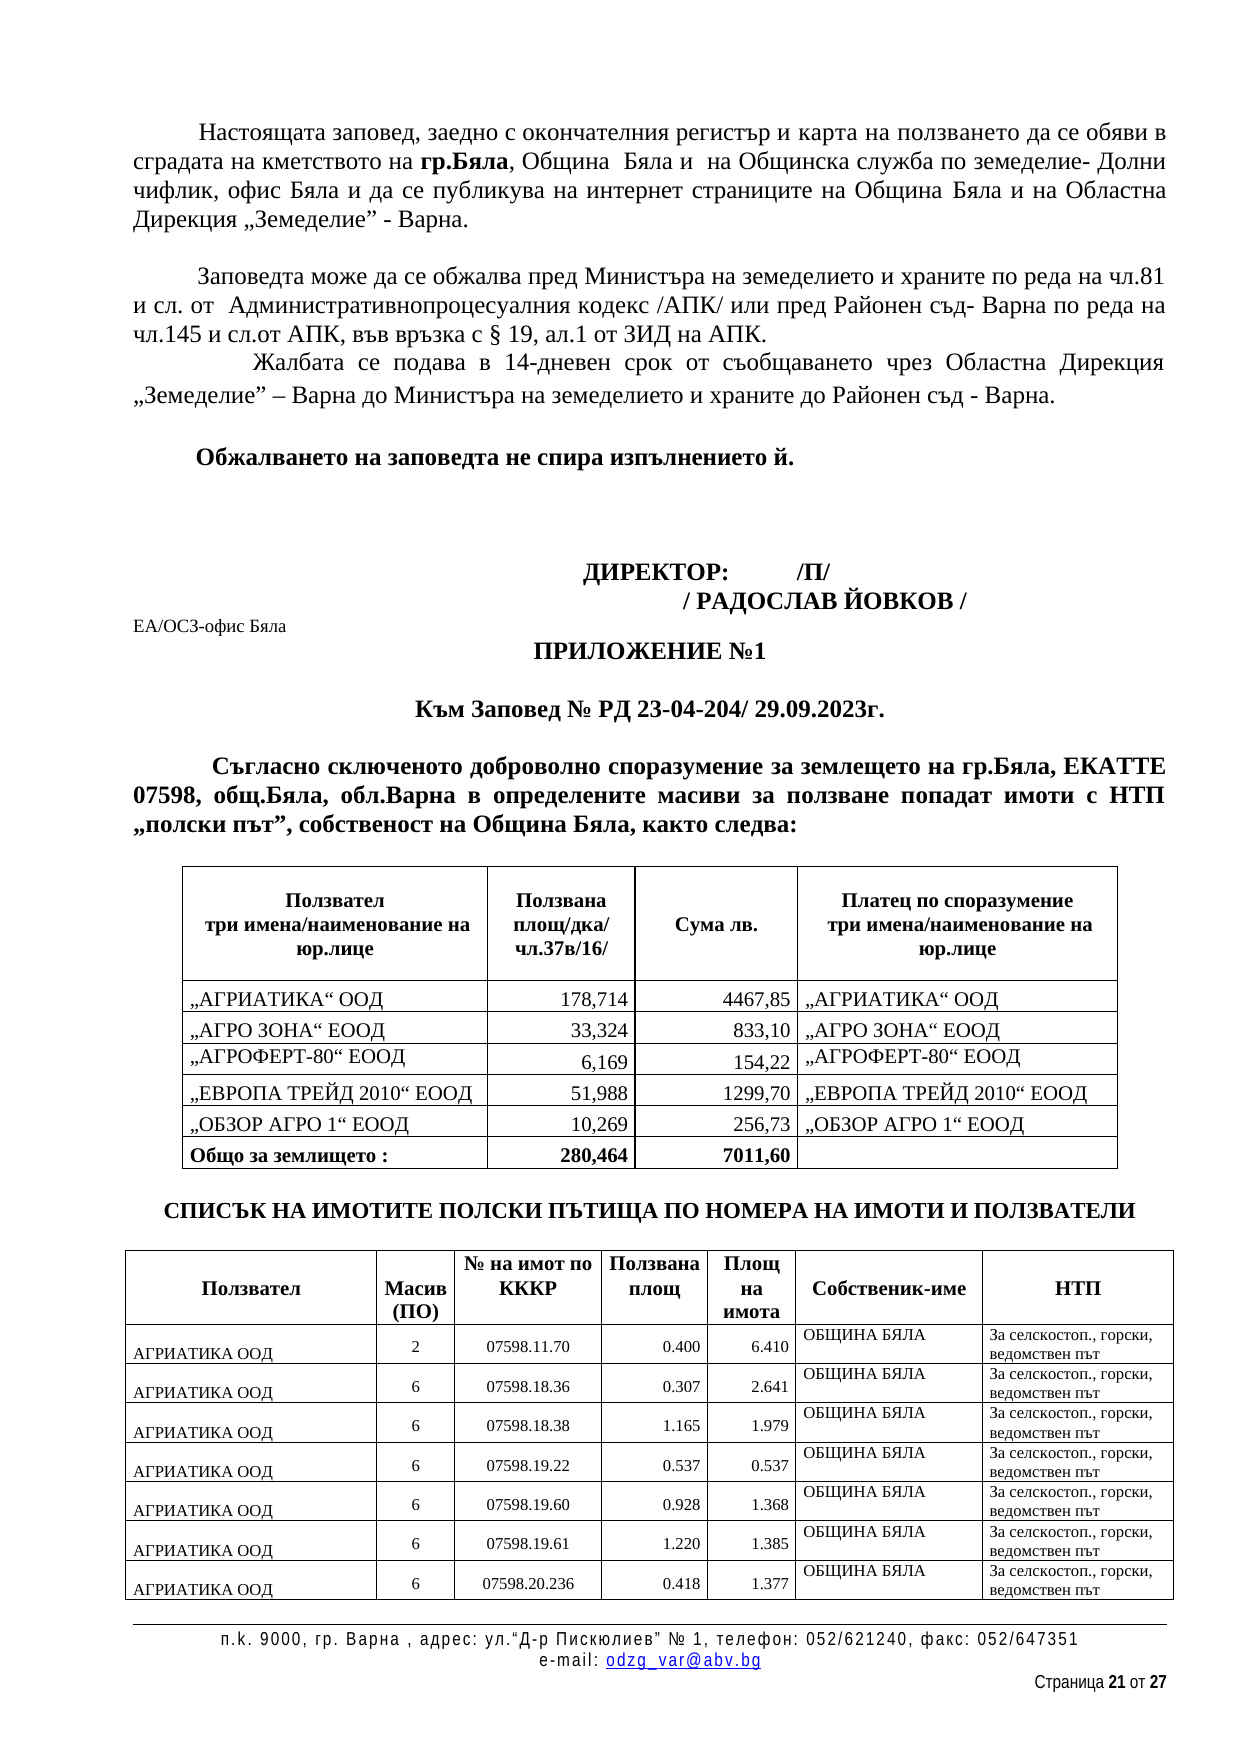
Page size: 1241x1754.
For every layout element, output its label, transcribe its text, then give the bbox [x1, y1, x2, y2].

text Обжалването на заповедта не спира изпълнението й. [133, 442, 1167, 471]
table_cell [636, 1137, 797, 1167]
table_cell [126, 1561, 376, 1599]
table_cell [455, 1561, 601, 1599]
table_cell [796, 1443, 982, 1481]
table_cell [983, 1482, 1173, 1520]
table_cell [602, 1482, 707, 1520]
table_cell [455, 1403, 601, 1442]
text Жалбата се подава в 14-дневен срок от съобщаването чрез Областна Дирекция „Земеделие” – Варна до Министъра на земеделието и храните до Районен съд - Варна. [133, 347, 1167, 409]
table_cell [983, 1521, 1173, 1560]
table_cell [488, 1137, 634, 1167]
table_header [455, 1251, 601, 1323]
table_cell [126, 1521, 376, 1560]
text Съгласно сключеното доброволно споразумение за землещето на гр.Бяла, ЕКАТТЕ 07598, общ.Бяла, обл.Варна в определените масиви за ползване попадат имоти с НТП „полски път”, собственост на Община Бяла, както следва: [133, 751, 1167, 837]
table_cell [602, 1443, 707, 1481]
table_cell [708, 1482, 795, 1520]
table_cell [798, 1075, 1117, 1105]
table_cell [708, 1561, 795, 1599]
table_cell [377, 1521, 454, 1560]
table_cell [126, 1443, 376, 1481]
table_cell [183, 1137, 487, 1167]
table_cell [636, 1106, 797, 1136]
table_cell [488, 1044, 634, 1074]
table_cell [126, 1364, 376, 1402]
text ЕА/ОСЗ-офис Бяла [133, 615, 1240, 636]
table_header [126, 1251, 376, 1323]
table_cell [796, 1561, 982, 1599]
text ПРИЛОЖЕНИЕ №1 [133, 636, 1167, 665]
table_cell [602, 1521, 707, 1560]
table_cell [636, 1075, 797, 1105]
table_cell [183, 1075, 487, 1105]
text Заповедта може да се обжалва пред Министъра на земеделието и храните по реда на чл.81 и сл. от Административнопроцесуалния кодекс /АПК/ или пред Районен съд- Варна по реда на чл.145 и сл.от АПК, във връзка с § 19, ал.1 от ЗИД на АПК. [133, 261, 1167, 347]
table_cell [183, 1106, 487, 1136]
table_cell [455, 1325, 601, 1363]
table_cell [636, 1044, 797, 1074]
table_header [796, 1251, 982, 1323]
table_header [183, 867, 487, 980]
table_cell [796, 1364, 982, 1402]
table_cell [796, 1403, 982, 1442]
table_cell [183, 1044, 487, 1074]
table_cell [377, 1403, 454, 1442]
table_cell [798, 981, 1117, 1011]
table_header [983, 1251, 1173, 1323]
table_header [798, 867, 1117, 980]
text / РАДОСЛАВ ЙОВКОВ / [577, 586, 1167, 615]
text Настоящата заповед, заедно с окончателния регистър и карта на ползването да се обяви в сградата на кметството на гр.Бяла, Община Бяла и на Общинска служба по земеделие- Долни чифлик, офис Бяла и да се публикува на интернет страниците на Община Бяла и на Областна Дирекция „Земеделие” - Варна. [133, 117, 1167, 232]
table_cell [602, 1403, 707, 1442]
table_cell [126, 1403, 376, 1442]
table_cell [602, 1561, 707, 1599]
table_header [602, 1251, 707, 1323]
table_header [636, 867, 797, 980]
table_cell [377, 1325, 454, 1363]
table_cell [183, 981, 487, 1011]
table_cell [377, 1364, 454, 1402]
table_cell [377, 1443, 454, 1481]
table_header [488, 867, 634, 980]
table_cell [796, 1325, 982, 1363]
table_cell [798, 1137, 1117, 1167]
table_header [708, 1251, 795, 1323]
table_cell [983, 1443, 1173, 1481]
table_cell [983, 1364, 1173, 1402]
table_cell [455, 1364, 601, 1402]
text Към Заповед № РД 23-04-204/ 29.09.2023г. [133, 694, 1167, 722]
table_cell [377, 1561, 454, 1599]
text ДИРЕКТОР: /П/ [577, 557, 1167, 586]
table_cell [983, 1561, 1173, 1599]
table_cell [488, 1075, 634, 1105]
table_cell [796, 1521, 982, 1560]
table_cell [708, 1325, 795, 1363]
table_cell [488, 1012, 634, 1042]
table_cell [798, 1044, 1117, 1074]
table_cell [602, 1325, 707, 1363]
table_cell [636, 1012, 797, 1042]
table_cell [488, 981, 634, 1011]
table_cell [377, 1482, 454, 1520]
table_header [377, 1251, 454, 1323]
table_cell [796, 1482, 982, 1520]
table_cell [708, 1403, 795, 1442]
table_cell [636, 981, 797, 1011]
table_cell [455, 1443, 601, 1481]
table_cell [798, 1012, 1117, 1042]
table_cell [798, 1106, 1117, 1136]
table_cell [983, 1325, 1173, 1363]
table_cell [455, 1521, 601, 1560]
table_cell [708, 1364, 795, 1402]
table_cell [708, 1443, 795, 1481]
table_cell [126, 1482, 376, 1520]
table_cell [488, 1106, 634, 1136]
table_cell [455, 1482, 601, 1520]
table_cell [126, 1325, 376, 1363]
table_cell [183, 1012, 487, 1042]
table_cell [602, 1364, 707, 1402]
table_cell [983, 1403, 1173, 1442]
text СПИСЪК НА ИМОТИТЕ ПОЛСКИ ПЪТИЩА ПО НОМЕРА НА ИМОТИ И ПОЛЗВАТЕЛИ [133, 1197, 1167, 1224]
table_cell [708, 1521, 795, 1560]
